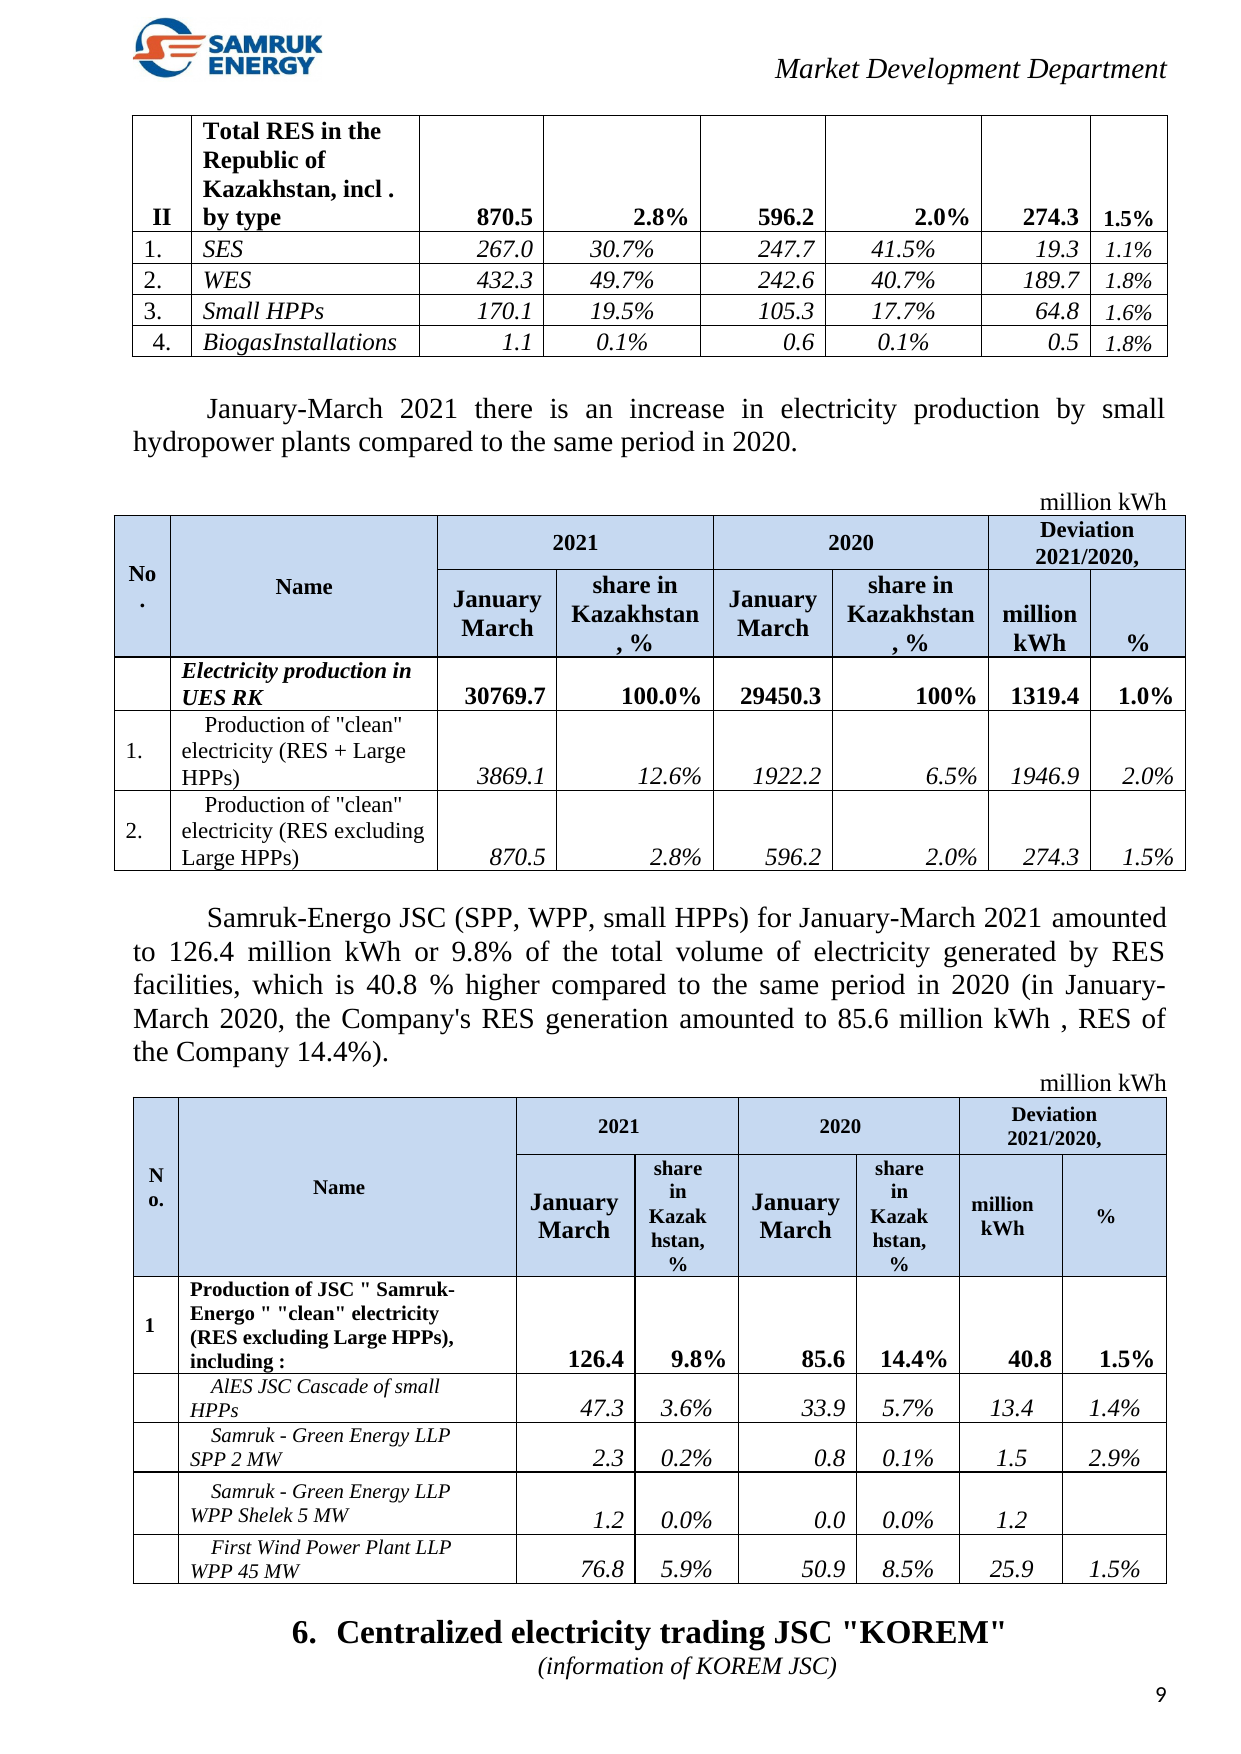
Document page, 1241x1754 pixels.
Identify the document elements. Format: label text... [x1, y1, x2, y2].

table_cell 40.7% [826, 264, 981, 294]
table_cell Production of "clean" electricity (RES excluding Large HPPs) [171, 791, 437, 870]
table_cell 1.5% [1063, 1535, 1166, 1583]
table_cell 50.9 [739, 1535, 856, 1583]
table_header 2020 [714, 516, 988, 569]
table_cell SES [192, 232, 419, 262]
table_cell 2. [133, 264, 191, 294]
table_cell 0.0 [739, 1473, 856, 1534]
table_header 2020 [739, 1098, 959, 1154]
table_cell 247.7 [701, 232, 825, 262]
subtitle Centralized electricity trading JSC "KOREM" [133, 1613, 1167, 1651]
table_cell 170.1 [420, 295, 543, 325]
table_cell II [133, 116, 191, 231]
table_cell [1063, 1473, 1166, 1534]
table_cell 870.5 [420, 116, 543, 231]
table_cell Electricity production in UES RK [171, 658, 437, 710]
table_cell 1.0% [1091, 658, 1185, 710]
table_cell January March [517, 1155, 634, 1276]
table_cell Production of JSC " Samruk-Energo " "clean" electricity (RES excluding Large HPPs), including : [179, 1277, 516, 1373]
table_cell % [1091, 570, 1185, 656]
table_cell 1946.9 [989, 711, 1090, 790]
table_cell 1319.4 [989, 658, 1090, 710]
table_cell 0.1% [544, 326, 700, 356]
table_cell 1.5% [1091, 791, 1185, 870]
table_cell [134, 1423, 178, 1471]
table_cell 13.4 [960, 1374, 1062, 1422]
table_cell 33.9 [739, 1374, 856, 1422]
table_cell 85.6 [739, 1277, 856, 1373]
table_cell 1.5 [960, 1423, 1062, 1471]
text January-March 2021 there is an increase in electricity production by small hydropower plants compared to the same period in 2020. [133, 391, 1167, 458]
table_cell Small HPPs [192, 295, 419, 325]
table_cell Production of "clean" electricity (RES + Large HPPs) [171, 711, 437, 790]
table_cell 242.6 [701, 264, 825, 294]
table_cell [115, 658, 170, 710]
table_cell 49.7% [544, 264, 700, 294]
table_cell 0.5 [982, 326, 1090, 356]
table_cell share in Kazakhstan, % [557, 570, 713, 656]
table_header No. [134, 1098, 178, 1276]
table_header No. [115, 516, 170, 656]
table_cell 12.6% [557, 711, 713, 790]
table_cell % [1063, 1155, 1166, 1276]
table_cell 1. [115, 711, 170, 790]
table_cell 47.3 [517, 1374, 634, 1422]
table_cell share in Kazakhstan, % [857, 1155, 959, 1276]
table_cell 6.5% [833, 711, 988, 790]
table_cell 1.8% [1091, 264, 1167, 294]
table_cell January March [438, 570, 556, 656]
text million kWh [133, 1068, 1167, 1097]
table_cell January March [739, 1155, 856, 1276]
table_cell 30769.7 [438, 658, 556, 710]
table_cell [134, 1473, 178, 1534]
table_cell 1922.2 [714, 711, 832, 790]
table_cell share in Kazakhstan, % [833, 570, 988, 656]
table_cell 4. [133, 326, 191, 356]
table_cell Total RES in the Republic of Kazakhstan, incl . by type [192, 116, 419, 231]
table_cell 1.1% [1091, 232, 1167, 262]
table_header Deviation 2021/2020, [960, 1098, 1166, 1154]
table_cell 3869.1 [438, 711, 556, 790]
table_cell 0.1% [857, 1423, 959, 1471]
table_cell million kWh [960, 1155, 1062, 1276]
table_header Deviation 2021/2020, [989, 516, 1185, 569]
table_cell 870.5 [438, 791, 556, 870]
table_cell 1.4% [1063, 1374, 1166, 1422]
picture [132, 17, 323, 82]
table_cell 1 [134, 1277, 178, 1373]
table_cell 2.0% [826, 116, 981, 231]
table_cell 14.4% [857, 1277, 959, 1373]
table_cell 3. [133, 295, 191, 325]
table_header Name [171, 516, 437, 656]
table_cell 17.7% [826, 295, 981, 325]
table_cell Samruk - Green Energy LLP SPP 2 MW [179, 1423, 516, 1471]
table_cell 2.3 [517, 1423, 634, 1471]
table_cell [134, 1374, 178, 1422]
table_cell 0.2% [636, 1423, 738, 1471]
table_cell AlES JSC Cascade of small HPPs [179, 1374, 516, 1422]
table_cell 30.7% [544, 232, 700, 262]
table_cell 1.2 [960, 1473, 1062, 1534]
table_header Name [179, 1098, 516, 1276]
table_cell 1.2 [517, 1473, 634, 1534]
table_cell 126.4 [517, 1277, 634, 1373]
table_cell 2.0% [833, 791, 988, 870]
table_cell 76.8 [517, 1535, 634, 1583]
table_cell 596.2 [714, 791, 832, 870]
table_cell 2.8% [544, 116, 700, 231]
table_cell 2.8% [557, 791, 713, 870]
table_cell 9.8% [636, 1277, 738, 1373]
table_cell 274.3 [982, 116, 1090, 231]
table_cell 1.5% [1063, 1277, 1166, 1373]
table_cell share in Kazakhstan, % [636, 1155, 738, 1276]
table_cell 1.6% [1091, 295, 1167, 325]
table_cell 1.1 [420, 326, 543, 356]
table_cell 0.0% [636, 1473, 738, 1534]
table_cell WES [192, 264, 419, 294]
table_cell 432.3 [420, 264, 543, 294]
table_cell 267.0 [420, 232, 543, 262]
table_cell 100% [833, 658, 988, 710]
table_cell 2. [115, 791, 170, 870]
table_cell 5.7% [857, 1374, 959, 1422]
table_cell 25.9 [960, 1535, 1062, 1583]
table_cell 3.6% [636, 1374, 738, 1422]
table_cell million kWh [989, 570, 1090, 656]
table_cell 29450.3 [714, 658, 832, 710]
table_cell Samruk - Green Energy LLP WPP Shelek 5 MW [179, 1473, 516, 1534]
text million kWh [133, 487, 1167, 515]
table_cell 5.9% [636, 1535, 738, 1583]
text Samruk-Energo JSC (SPP, WPP, small HPPs) for January-March 2021 amounted to 126.4 million kWh or 9.8% of the total volume of electricity generated by RES facilities, which is 40.8 % higher compared to the same period in 2020 (in January-March 2020, the Company's RES generation amounted to 85.6 million kWh , RES of the Company 14.4%). [133, 900, 1167, 1068]
table_cell 19.5% [544, 295, 700, 325]
table_cell 8.5% [857, 1535, 959, 1583]
table_cell 0.1% [826, 326, 981, 356]
table_cell 40.8 [960, 1277, 1062, 1373]
table_cell BiogasInstallations [192, 326, 419, 356]
table_cell 189.7 [982, 264, 1090, 294]
table_cell 0.0% [857, 1473, 959, 1534]
table_header 2021 [438, 516, 713, 569]
table_cell [134, 1535, 178, 1583]
table_cell 274.3 [989, 791, 1090, 870]
table_cell 2.0% [1091, 711, 1185, 790]
table_cell 1.8% [1091, 326, 1167, 356]
table_header 2021 [517, 1098, 738, 1154]
table_cell 1. [133, 232, 191, 262]
table_cell 41.5% [826, 232, 981, 262]
table_cell 19.3 [982, 232, 1090, 262]
table_cell First Wind Power Plant LLP WPP 45 MW [179, 1535, 516, 1583]
table_cell January March [714, 570, 832, 656]
table_cell 0.8 [739, 1423, 856, 1471]
table_cell 2.9% [1063, 1423, 1166, 1471]
table_cell 0.6 [701, 326, 825, 356]
table_cell 100.0% [557, 658, 713, 710]
text (information of KOREM JSC) [208, 1651, 1167, 1680]
table_cell 64.8 [982, 295, 1090, 325]
table_cell 105.3 [701, 295, 825, 325]
table_cell 596.2 [701, 116, 825, 231]
table_cell 1.5% [1091, 116, 1167, 231]
